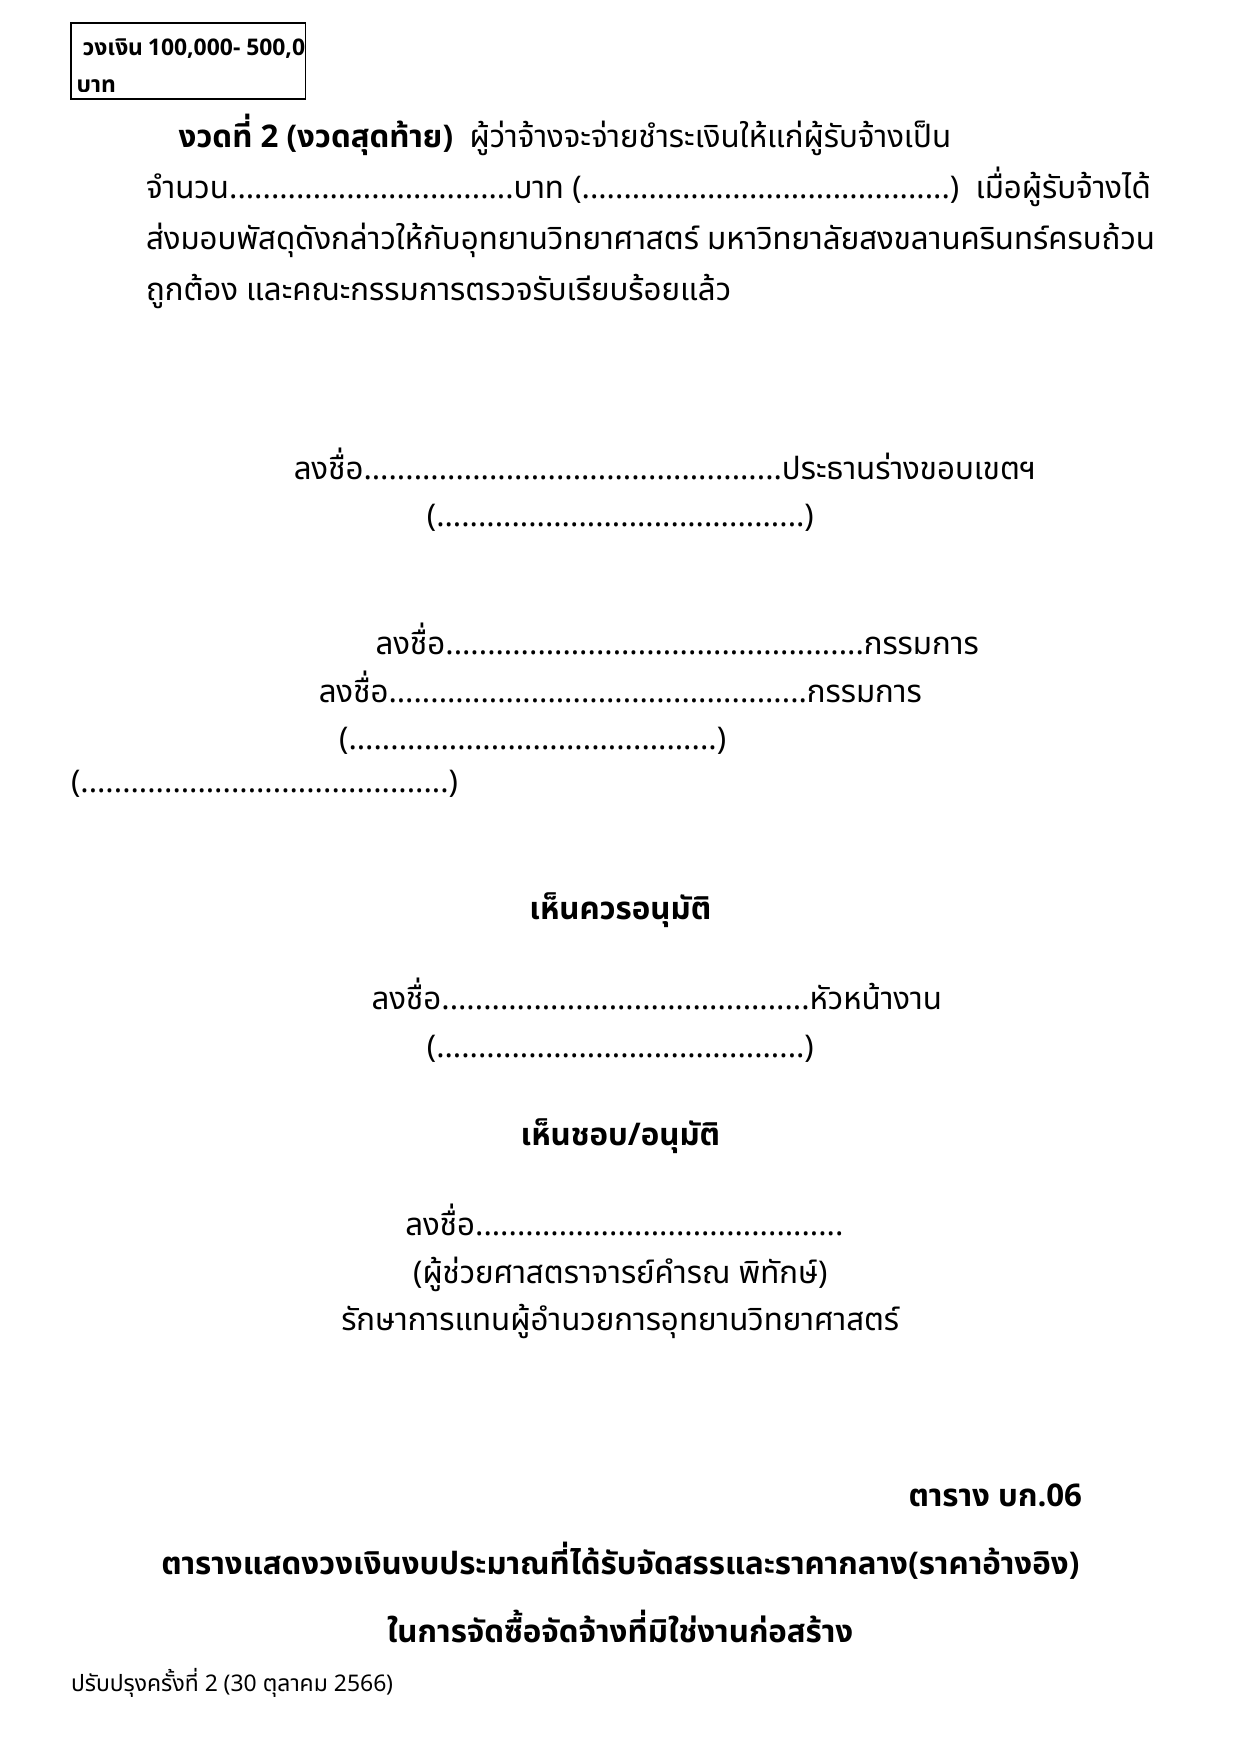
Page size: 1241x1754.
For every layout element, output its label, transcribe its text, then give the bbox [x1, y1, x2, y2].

text เห็นชอบ/อนุมัติ [71, 1112, 1169, 1160]
text ในการจัดซื้อจัดจ้างที่มิใช่งานก่อสร้าง [71, 1609, 1169, 1656]
text ตาราง บก.06 [71, 1473, 1169, 1521]
text เห็นควรอนุมัติ [71, 886, 1169, 934]
text (............................................) [71, 1024, 1169, 1066]
text ตารางแสดงวงเงินงบประมาณที่ได้รับจัดสรรและราคากลาง(ราคาอ้างอิง) [71, 1541, 1169, 1589]
text ลงชื่อ............................................ [71, 1202, 1169, 1250]
text ลงชื่อ..................................................ประธานร่างขอบเขตฯ [71, 446, 1169, 493]
text ลงชื่อ..................................................กรรมการ ลงชื่อ..................................................กรรมการ [71, 621, 1169, 716]
text ลงชื่อ............................................หัวหน้างาน [71, 976, 1169, 1024]
text (............................................) [71, 493, 1169, 536]
list งวดที่ 2 (งวดสุดท้าย) ผู้ว่าจ้างจะจ่ายชำระเงินให้แก่ผู้รับจ้างเป็นจำนวน..................................บาท (............................................) เมื่อผู้รับจ้างได้ส่งมอบพัสดุดังกล่าวให้กับอุทยานวิทยาศาสตร์ มหาวิทยาลัยสงขลานครินทร์ครบถ้วน ถูกต้อง และคณะกรรมการตรวจรับเรียบร้อยแล้ว [146, 113, 1169, 314]
text (ผู้ช่วยศาสตราจารย์คำรณ พิทักษ์) [71, 1250, 1169, 1297]
text (............................................) (............................................) [71, 716, 1169, 801]
text รักษาการแทนผู้อำนวยการอุทยานวิทยาศาสตร์ [71, 1297, 1169, 1344]
